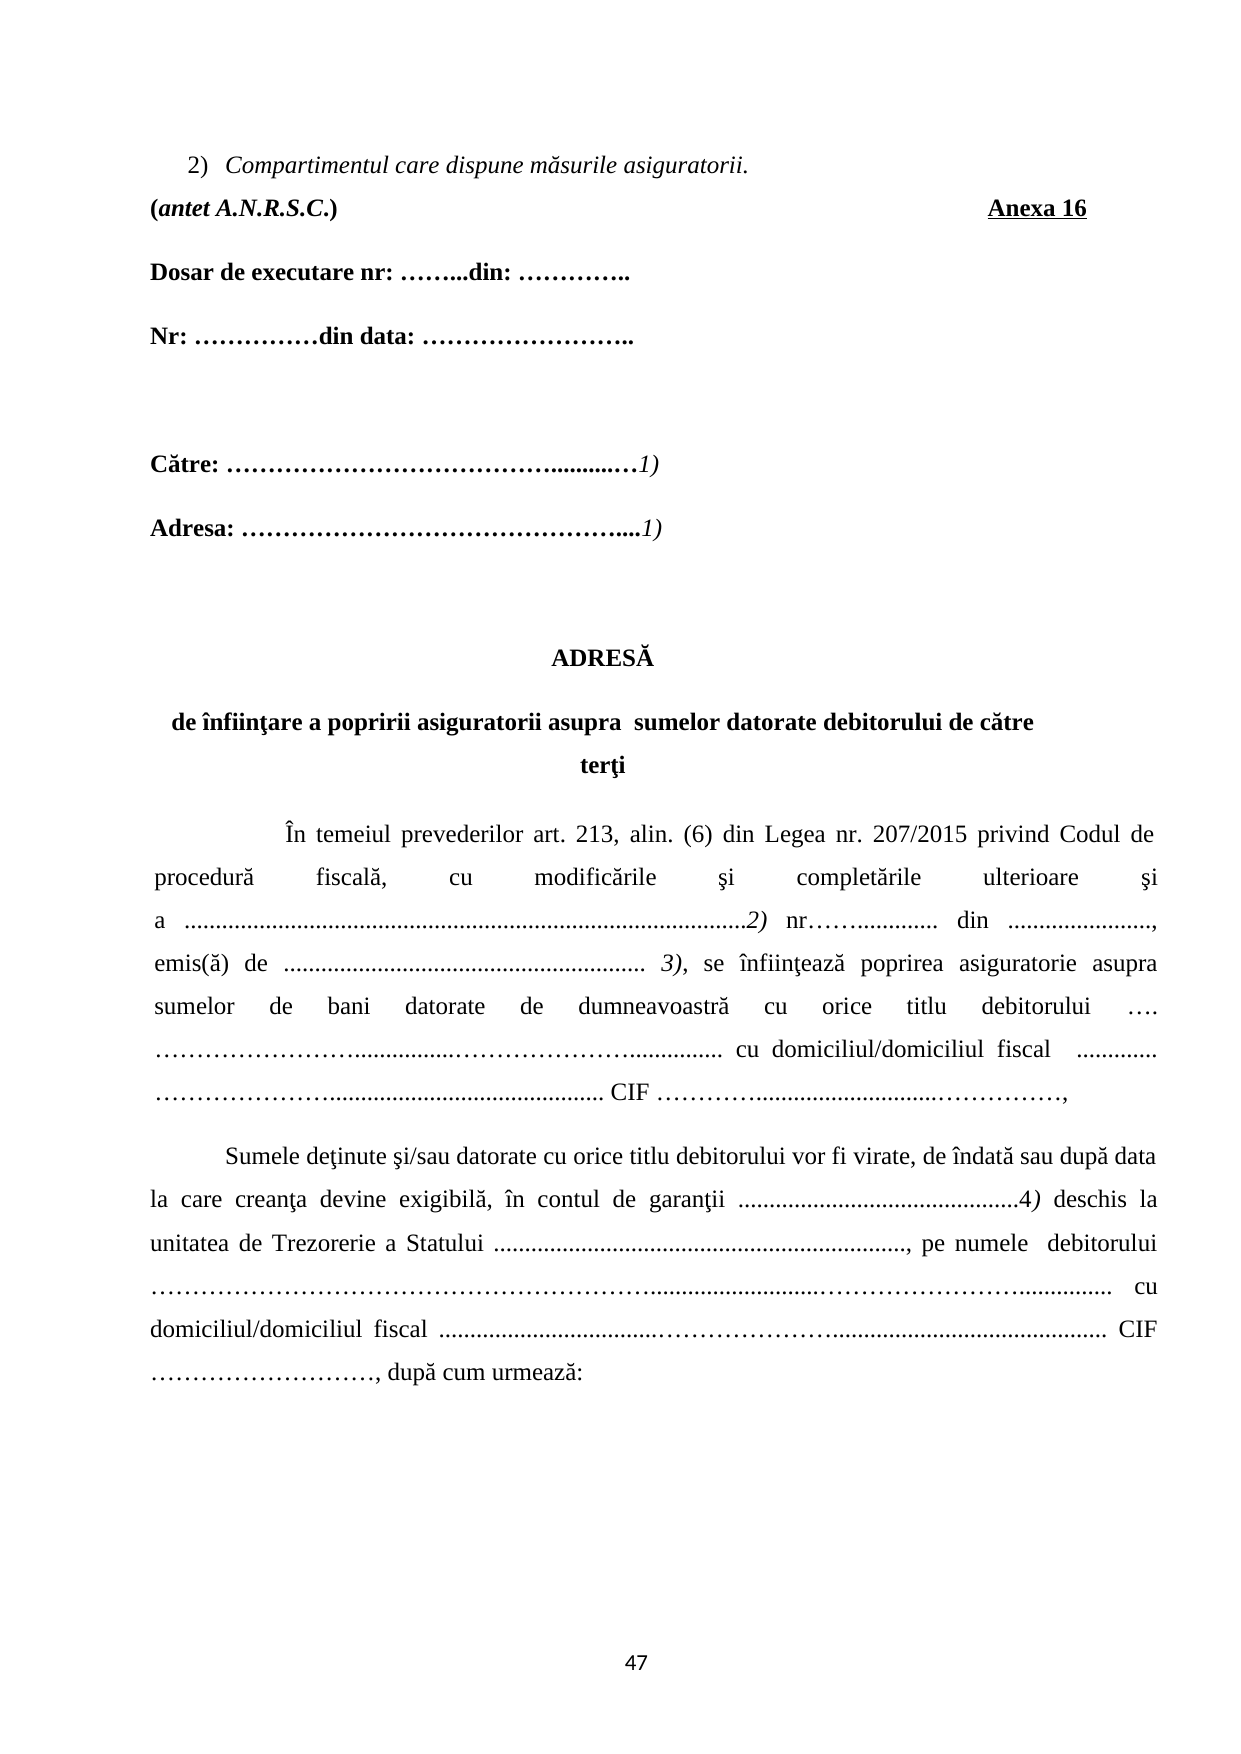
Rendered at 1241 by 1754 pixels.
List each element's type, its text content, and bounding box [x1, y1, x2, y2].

table_header [150, 641, 1086, 815]
text (antet A.N.R.S.C.) Anexa 16 [150, 193, 1122, 222]
table_cell [150, 815, 1240, 1553]
text Nr: ……………din data: …………………….. [150, 321, 1122, 350]
text Adresa: ………………………………………....1) [150, 513, 1122, 542]
text Dosar de executare nr: ……...din: ………….. [150, 257, 1122, 286]
text Către: …………………………………..........…1) [150, 449, 1122, 478]
list Compartimentul care dispune măsurile asiguratorii. [187, 150, 1122, 179]
